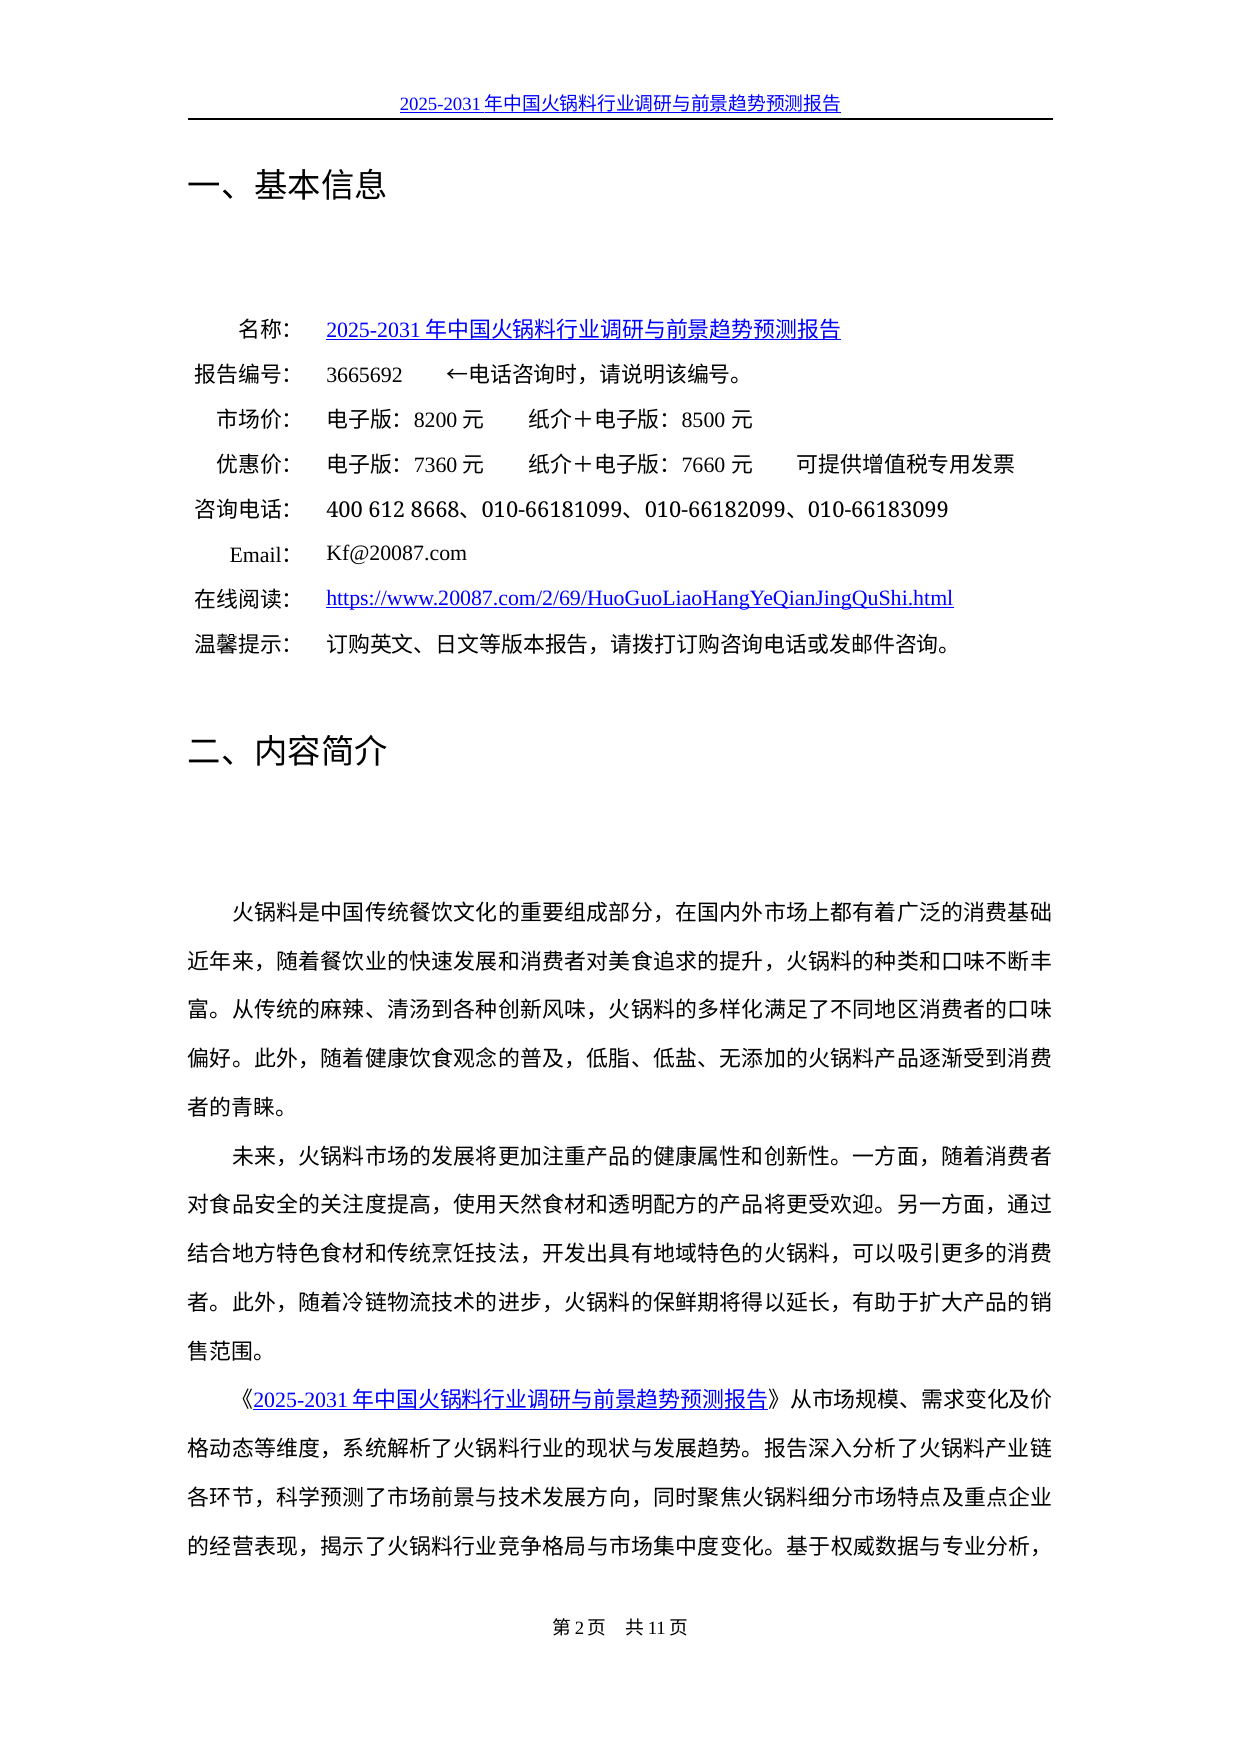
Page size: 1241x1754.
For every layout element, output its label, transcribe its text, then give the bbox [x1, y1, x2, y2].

table_cell 电子版：8200 元 纸介＋电子版：8500 元 [315, 402, 1073, 447]
table_cell 3665692 ←电话咨询时，请说明该编号。 [315, 357, 1073, 402]
table_cell 电子版：7360 元 纸介＋电子版：7660 元 可提供增值税专用发票 [315, 447, 1073, 492]
table_cell 400 612 8668、010-66181099、010-66182099、010-66183099 [315, 492, 1073, 537]
table_cell [315, 582, 1073, 627]
table_header 2025-2031年中国火锅料行业调研与前景趋势预测报告 [315, 312, 1073, 357]
table_cell 优惠价： [167, 447, 315, 492]
title 二、内容简介 [187, 717, 1053, 782]
table_cell Kf@20087.com [315, 537, 1073, 582]
title 一、基本信息 [187, 150, 1053, 215]
table_cell 报告编号： [167, 357, 315, 402]
table_cell 温馨提示： [167, 627, 315, 672]
table_cell 在线阅读： [167, 582, 315, 627]
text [187, 894, 1053, 1561]
table_header 名称： [167, 312, 315, 357]
table_cell 市场价： [167, 402, 315, 447]
table_cell 订购英文、日文等版本报告，请拨打订购咨询电话或发邮件咨询。 [315, 627, 1073, 672]
table_cell Email： [167, 537, 315, 582]
table_cell 咨询电话： [167, 492, 315, 537]
